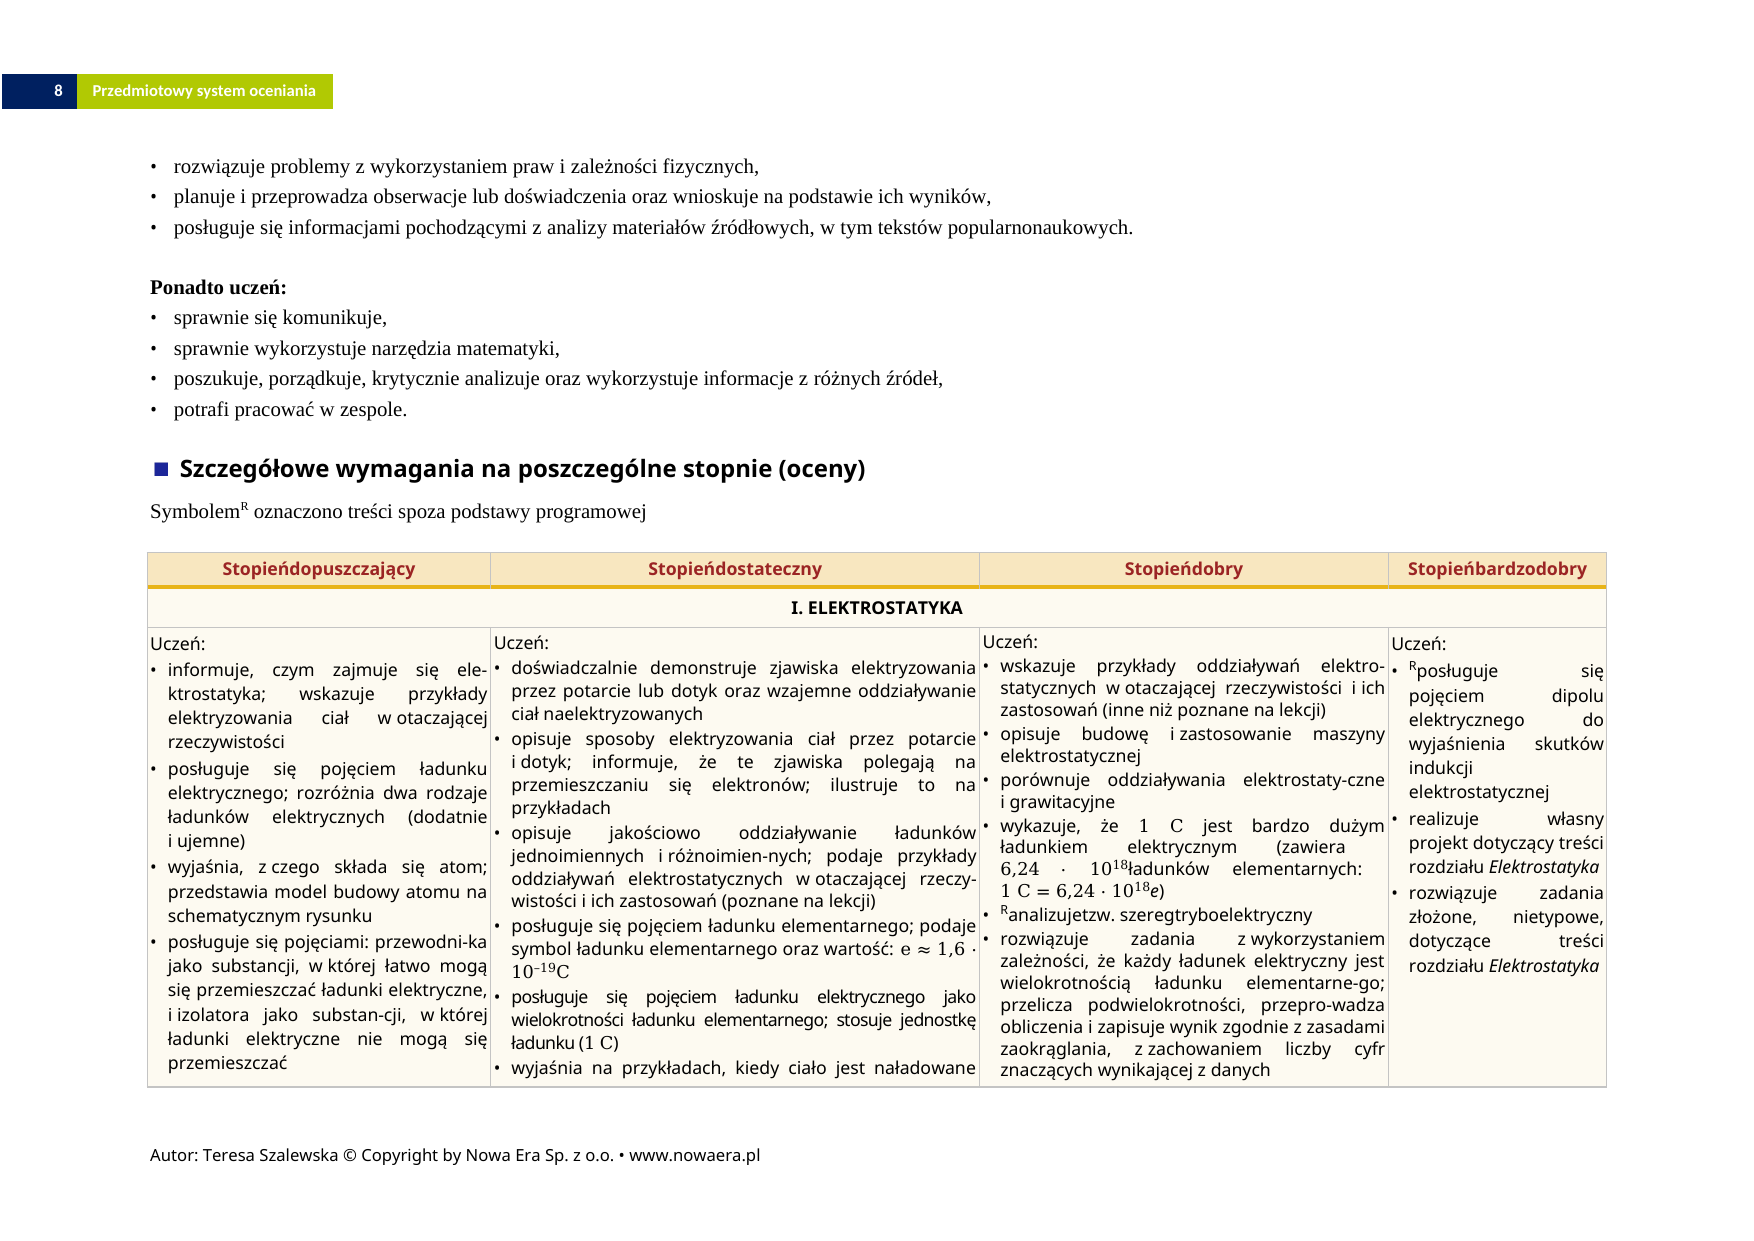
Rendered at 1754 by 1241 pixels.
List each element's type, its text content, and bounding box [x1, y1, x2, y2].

list Szczegółowe wymagania na poszczególne stopnie (oceny) [150, 451, 1604, 484]
table_header Stopieńdostateczny [491, 553, 979, 585]
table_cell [148, 628, 490, 1086]
text SymbolemR oznaczono treści spoza podstawy programowej [150, 499, 1604, 523]
list posługuje się informacjami pochodzącymi z analizy materiałów źródłowych, w tym tekstów popularnonaukowych. [150, 211, 1604, 240]
table_header Stopieńbardzodobry [1389, 553, 1606, 585]
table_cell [491, 628, 979, 1086]
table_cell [980, 628, 1388, 1086]
list rozwiązuje problemy z wykorzystaniem praw i zależności fizycznych, [150, 150, 1604, 179]
table_header Stopieńdobry [980, 553, 1388, 585]
list sprawnie się komunikuje, [150, 301, 1604, 330]
table_header Stopieńdopuszczający [148, 553, 490, 585]
table_cell I. ELEKTROSTATYKA [148, 589, 1606, 627]
text Ponadto uczeń: [150, 271, 1604, 300]
list sprawnie wykorzystuje narzędzia matematyki, [150, 332, 1604, 361]
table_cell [1389, 628, 1606, 1086]
list poszukuje, porządkuje, krytycznie analizuje oraz wykorzystuje informacje z różnych źródeł, [150, 362, 1604, 391]
list planuje i przeprowadza obserwacje lub doświadczenia oraz wnioskuje na podstawie ich wyników, [150, 181, 1604, 210]
picture [151, 459, 168, 476]
list potrafi pracować w zespole. [150, 393, 1604, 422]
